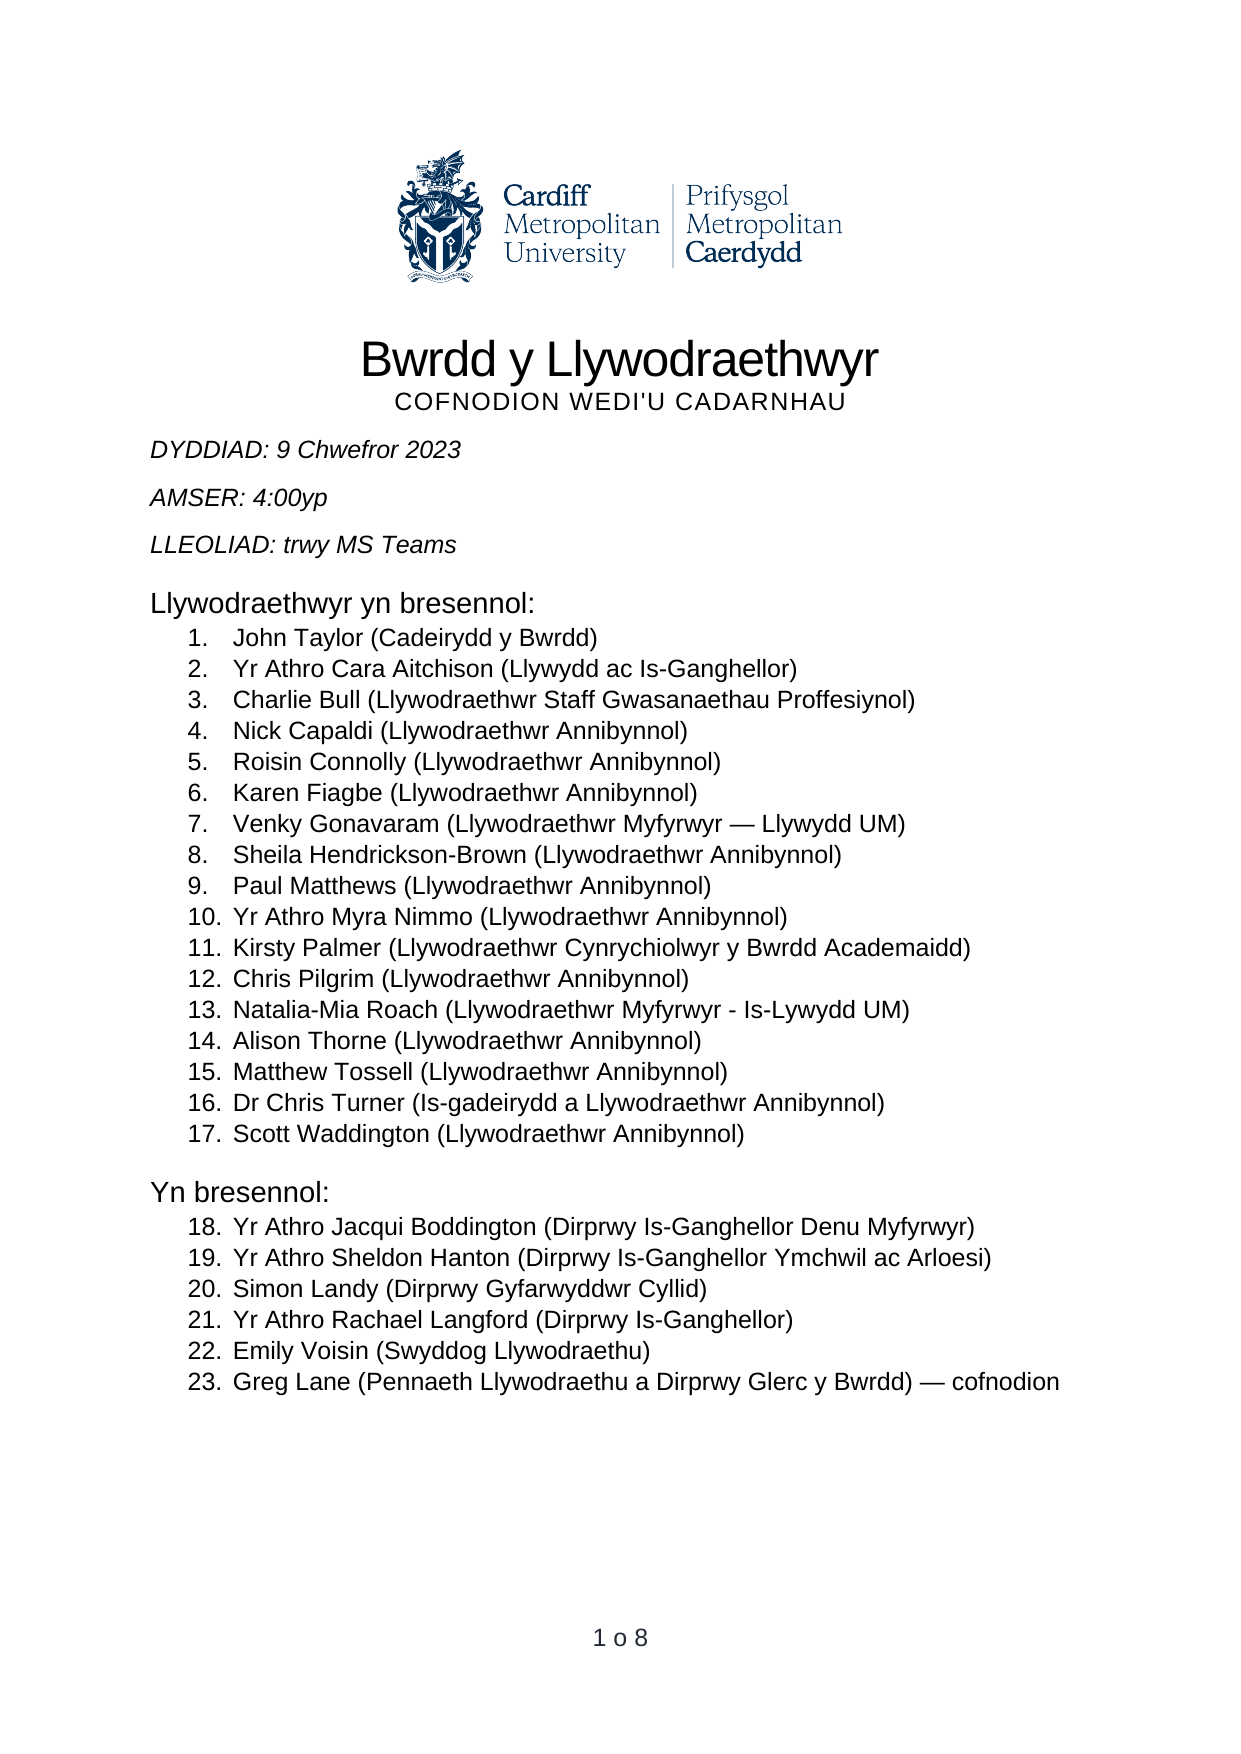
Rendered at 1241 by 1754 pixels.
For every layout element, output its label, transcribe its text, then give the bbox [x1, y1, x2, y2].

list Yr Athro Cara Aitchison (Llywydd ac Is-Ganghellor) [187, 654, 1090, 682]
list Roisin Connolly (Llywodraethwr Annibynnol) [187, 747, 1090, 776]
list Yr Athro Sheldon Hanton (Dirprwy Is-Ganghellor Ymchwil ac Arloesi) [187, 1243, 1090, 1271]
list Greg Lane (Pennaeth Llywodraethu a Dirprwy Glerc y Bwrdd) — cofnodion [187, 1367, 1090, 1396]
subtitle Yn bresennol: [150, 1175, 1090, 1209]
list Kirsty Palmer (Llywodraethwr Cynrychiolwyr y Bwrdd Academaidd) [187, 933, 1090, 962]
list John Taylor (Cadeirydd y Bwrdd) [187, 623, 1090, 651]
list Venky Gonavaram (Llywodraethwr Myfyrwyr — Llywydd UM) [187, 809, 1090, 838]
list Emily Voisin (Swyddog Llywodraethu) [187, 1336, 1090, 1364]
list Yr Athro Myra Nimmo (Llywodraethwr Annibynnol) [187, 902, 1090, 931]
picture [397, 150, 843, 283]
list Scott Waddington (Llywodraethwr Annibynnol) [187, 1119, 1090, 1148]
text LLEOLIAD: trwy MS Teams [150, 531, 1090, 559]
list Sheila Hendrickson-Brown (Llywodraethwr Annibynnol) [187, 840, 1090, 869]
subtitle COFNODION WEDI'U CADARNHAU [150, 387, 1090, 416]
list Charlie Bull (Llywodraethwr Staff Gwasanaethau Proffesiynol) [187, 685, 1090, 713]
list Alison Thorne (Llywodraethwr Annibynnol) [187, 1026, 1090, 1055]
list Natalia-Mia Roach (Llywodraethwr Myfyrwyr - Is-Lywydd UM) [187, 995, 1090, 1024]
text DYDDIAD: 9 Chwefror 2023 [150, 435, 1090, 464]
list Nick Capaldi (Llywodraethwr Annibynnol) [187, 716, 1090, 744]
list Simon Landy (Dirprwy Gyfarwyddwr Cyllid) [187, 1274, 1090, 1302]
subtitle Llywodraethwyr yn bresennol: [150, 587, 1090, 620]
title Bwrdd y Llywodraethwyr [150, 330, 1090, 387]
list Yr Athro Rachael Langford (Dirprwy Is-Ganghellor) [187, 1305, 1090, 1333]
list Dr Chris Turner (Is-gadeirydd a Llywodraethwr Annibynnol) [187, 1088, 1090, 1117]
list Yr Athro Jacqui Boddington (Dirprwy Is-Ganghellor Denu Myfyrwyr) [187, 1212, 1090, 1240]
list Karen Fiagbe (Llywodraethwr Annibynnol) [187, 778, 1090, 807]
list Chris Pilgrim (Llywodraethwr Annibynnol) [187, 964, 1090, 993]
text AMSER: 4:00yp [150, 483, 1090, 512]
list Matthew Tossell (Llywodraethwr Annibynnol) [187, 1057, 1090, 1086]
list Paul Matthews (Llywodraethwr Annibynnol) [187, 871, 1090, 900]
